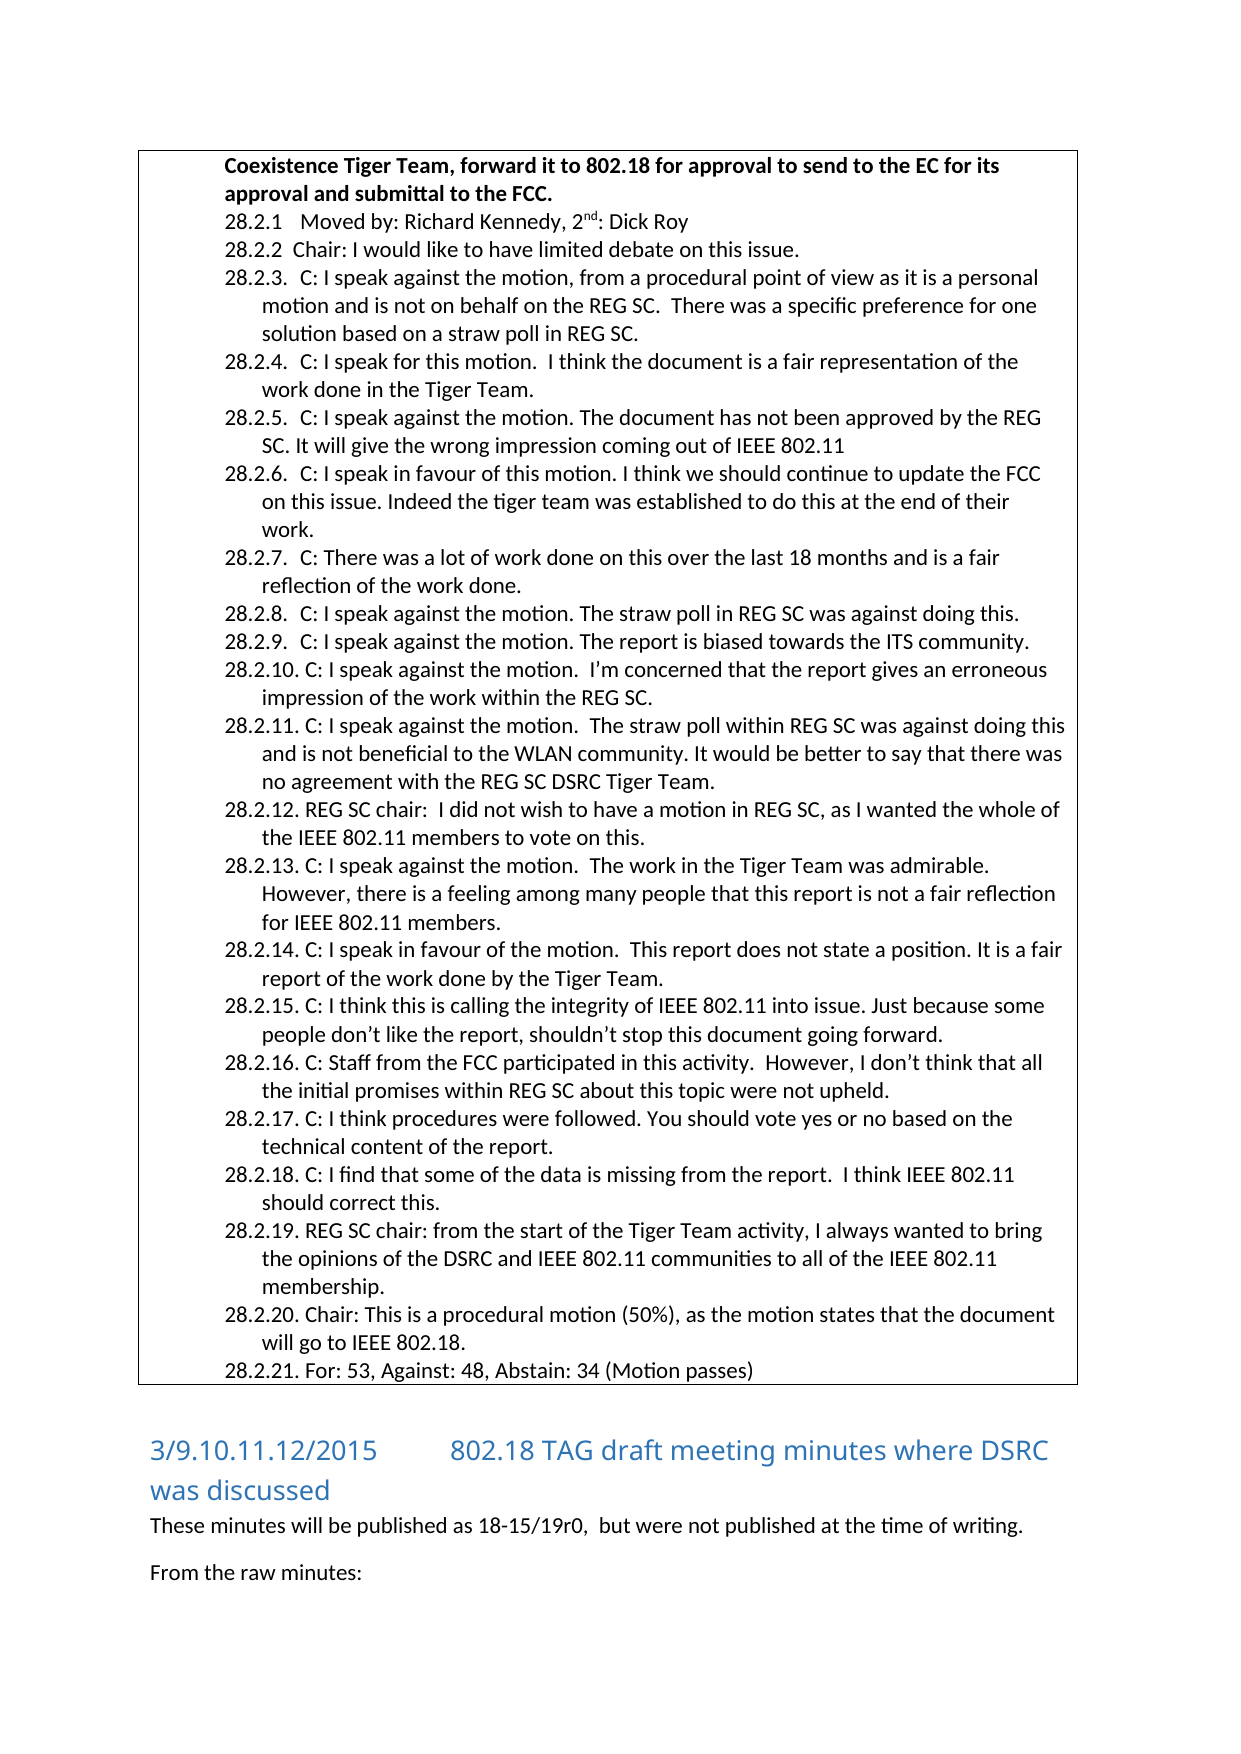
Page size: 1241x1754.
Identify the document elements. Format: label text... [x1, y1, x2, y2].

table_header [139, 151, 1077, 1384]
subtitle 3/9.10.11.12/2015 802.18 TAG draft meeting minutes where DSRC was discussed [150, 1432, 1090, 1508]
text These minutes will be published as 18-15/19r0, but were not published at the time of writing. [150, 1511, 1090, 1539]
text From the raw minutes: [150, 1558, 1090, 1586]
